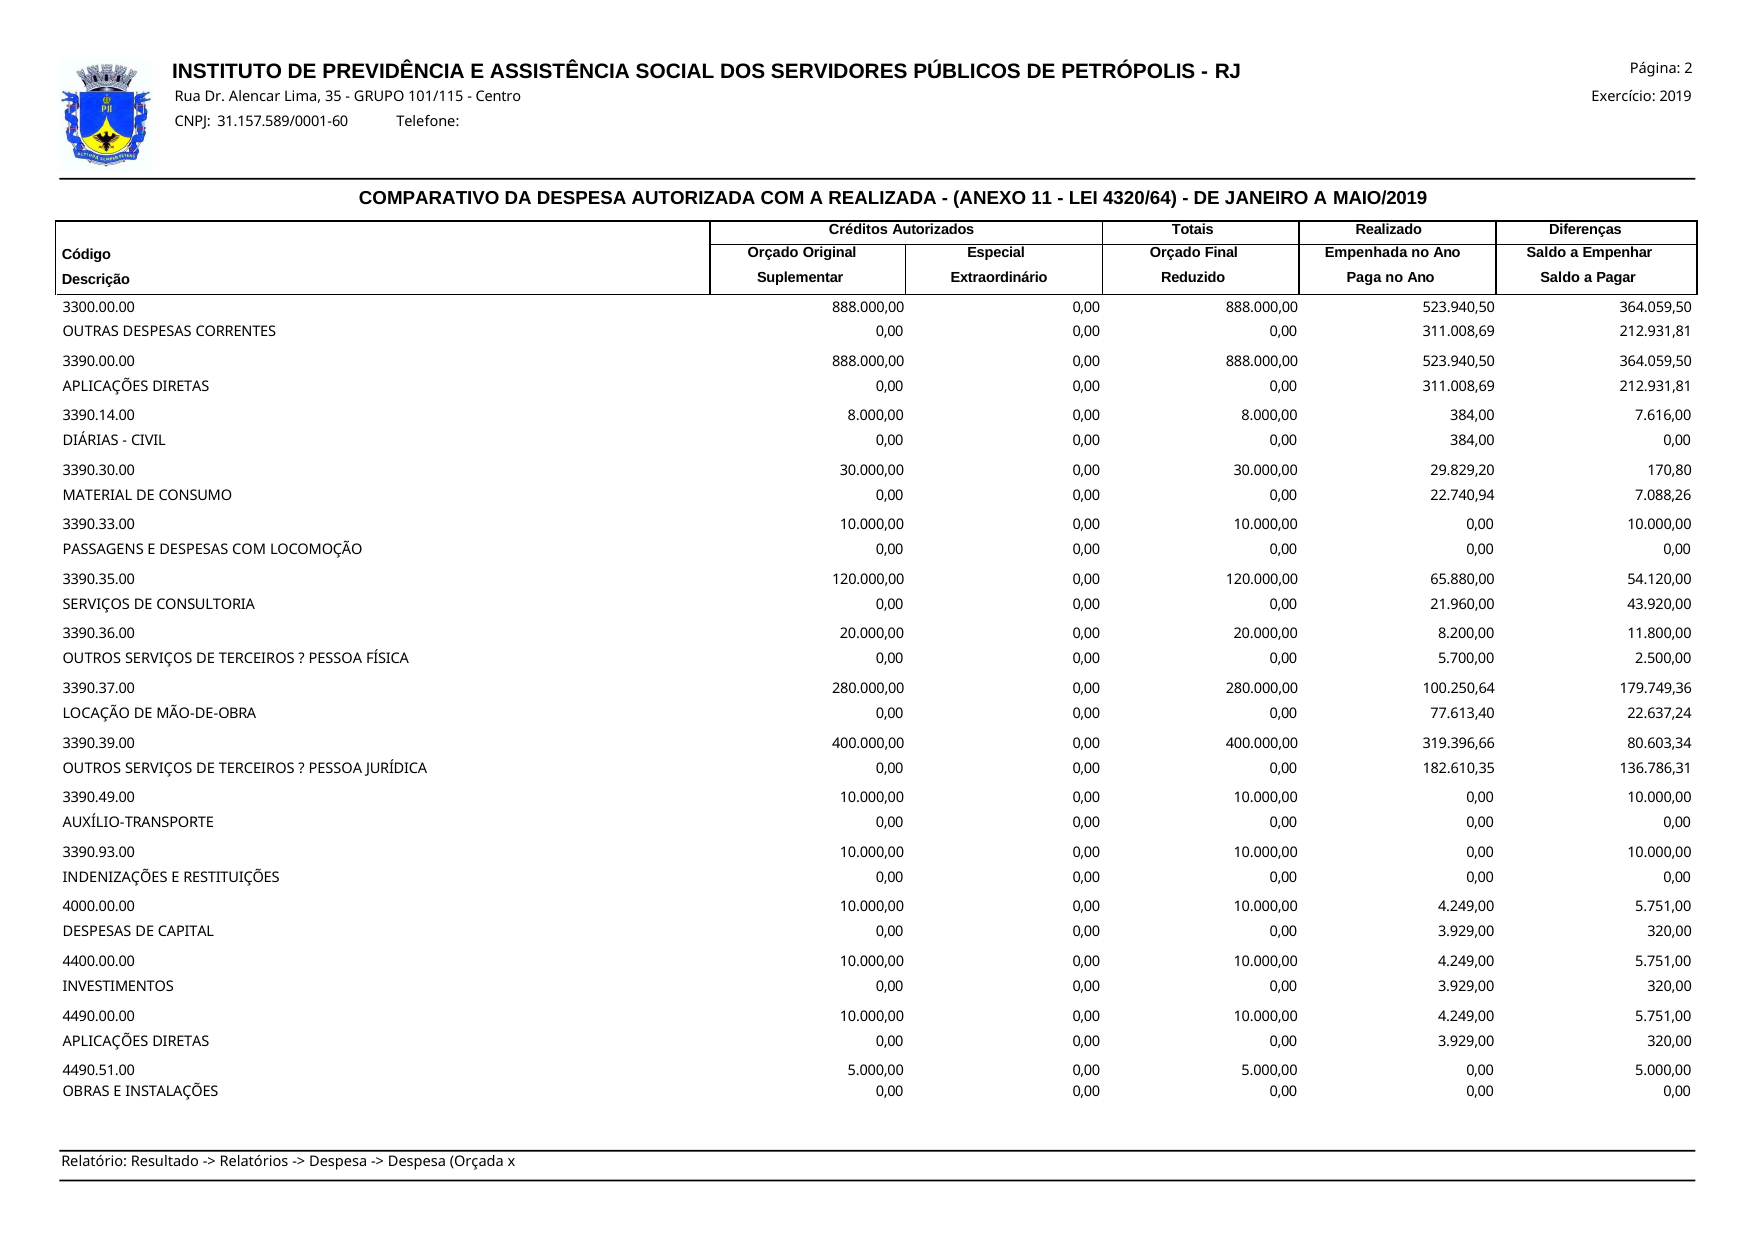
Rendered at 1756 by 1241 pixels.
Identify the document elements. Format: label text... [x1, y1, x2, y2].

table_cell 10.000,00 [710, 836, 905, 863]
table_cell 212.931,81 [1496, 317, 1697, 344]
table_cell 0,00 [905, 535, 1102, 563]
table_cell 2.500,00 [1496, 645, 1697, 672]
table_cell 3390.36.00 [56, 617, 710, 644]
table_cell PASSAGENS E DESPESAS COM LOCOMOÇÃO [56, 535, 710, 563]
table_cell APLICAÇÕES DIRETAS [56, 372, 710, 399]
table_cell MATERIAL DE CONSUMO [56, 481, 710, 508]
table_cell 0,00 [710, 317, 905, 344]
table_cell SERVIÇOS DE CONSULTORIA [56, 590, 710, 617]
table_cell 0,00 [905, 999, 1102, 1027]
table_cell 120.000,00 [1102, 563, 1299, 590]
table_cell 3300.00.00 [56, 295, 710, 317]
table_cell 3390.35.00 [56, 563, 710, 590]
table_cell 10.000,00 [710, 781, 905, 808]
table_cell 4400.00.00 [56, 945, 710, 972]
table_cell 0,00 [1102, 754, 1299, 781]
table_cell 311.008,69 [1299, 317, 1496, 344]
table_cell DESPESAS DE CAPITAL [56, 918, 710, 945]
table_cell 0,00 [710, 1027, 905, 1054]
table_cell 3.929,00 [1299, 1027, 1496, 1054]
table_cell 0,00 [1299, 781, 1496, 808]
table_cell 400.000,00 [1102, 726, 1299, 754]
table_cell 0,00 [1102, 918, 1299, 945]
table_cell 10.000,00 [1496, 508, 1697, 535]
table_cell 0,00 [1102, 317, 1299, 344]
table_cell 280.000,00 [710, 672, 905, 699]
table_cell AUXÍLIO-TRANSPORTE [56, 808, 710, 836]
table_cell 5.000,00 [710, 1054, 905, 1081]
table_cell 0,00 [905, 836, 1102, 863]
table_cell 29.829,20 [1299, 454, 1496, 481]
table_cell 5.751,00 [1496, 945, 1697, 972]
table_header Realizado [1300, 222, 1495, 244]
table_cell 10.000,00 [1102, 999, 1299, 1027]
table_cell 0,00 [1299, 808, 1496, 836]
table_cell INDENIZAÇÕES E RESTITUIÇÕES [56, 863, 710, 890]
table_cell 311.008,69 [1299, 372, 1496, 399]
table_cell 0,00 [905, 808, 1102, 836]
table_cell 10.000,00 [1102, 890, 1299, 917]
table_cell 4.249,00 [1299, 945, 1496, 972]
table_cell 320,00 [1496, 1027, 1697, 1054]
table_cell 7.616,00 [1496, 399, 1697, 426]
table_cell 10.000,00 [710, 890, 905, 917]
table_cell Orçado Original Suplementar [711, 245, 905, 294]
table_cell 384,00 [1299, 399, 1496, 426]
text COMPARATIVO DA DESPESA AUTORIZADA COM A REALIZADA - (ANEXO 11 - LEI 4320/64) - DE JANEIRO A MAIO/2019 [75, 187, 1711, 208]
table_cell 0,00 [710, 590, 905, 617]
table_cell 523.940,50 [1299, 295, 1496, 317]
table_cell 0,00 [905, 672, 1102, 699]
table_cell INVESTIMENTOS [56, 972, 710, 999]
table_cell 0,00 [905, 590, 1102, 617]
table_cell 0,00 [710, 754, 905, 781]
table_cell 5.000,00 [1496, 1054, 1697, 1081]
table_cell 22.637,24 [1496, 699, 1697, 726]
table_cell 10.000,00 [710, 945, 905, 972]
table_cell Empenhada no Ano Paga no Ano [1300, 245, 1495, 294]
table_cell 5.751,00 [1496, 999, 1697, 1027]
table_cell 0,00 [905, 863, 1102, 890]
table_cell 320,00 [1496, 972, 1697, 999]
table_cell 10.000,00 [710, 508, 905, 535]
table_cell 0,00 [1102, 808, 1299, 836]
table_cell 0,00 [1102, 972, 1299, 999]
table_cell 0,00 [905, 645, 1102, 672]
table_cell 20.000,00 [710, 617, 905, 644]
table_cell 0,00 [710, 645, 905, 672]
table_cell 120.000,00 [710, 563, 905, 590]
table_cell 0,00 [710, 972, 905, 999]
table_cell 0,00 [905, 781, 1102, 808]
table_cell 0,00 [1496, 535, 1697, 563]
table_cell 4.249,00 [1299, 999, 1496, 1027]
table_cell 136.786,31 [1496, 754, 1697, 781]
table_cell 3390.39.00 [56, 726, 710, 754]
table_cell 0,00 [1102, 372, 1299, 399]
table_cell 0,00 [1496, 863, 1697, 890]
table_cell 0,00 [1299, 836, 1496, 863]
table_cell Saldo a Empenhar Saldo a Pagar [1497, 245, 1696, 294]
table_cell 0,00 [905, 563, 1102, 590]
table_cell 3390.00.00 [56, 344, 710, 372]
table_cell 0,00 [905, 372, 1102, 399]
table_cell 523.940,50 [1299, 344, 1496, 372]
table_cell 0,00 [905, 754, 1102, 781]
table_cell OBRAS E INSTALAÇÕES [56, 1081, 710, 1102]
table_cell 7.088,26 [1496, 481, 1697, 508]
table_cell 0,00 [905, 890, 1102, 917]
table_cell 5.751,00 [1496, 890, 1697, 917]
table_cell 4490.00.00 [56, 999, 710, 1027]
table_cell 4000.00.00 [56, 890, 710, 917]
table_cell 21.960,00 [1299, 590, 1496, 617]
table_cell 888.000,00 [1102, 344, 1299, 372]
table_header Diferenças [1497, 222, 1696, 244]
table_cell 0,00 [1102, 590, 1299, 617]
table_cell 0,00 [710, 535, 905, 563]
table_cell 0,00 [1299, 863, 1496, 890]
table_cell 3.929,00 [1299, 918, 1496, 945]
table_cell 0,00 [905, 454, 1102, 481]
table_cell 888.000,00 [710, 344, 905, 372]
table_cell 0,00 [1496, 1081, 1697, 1102]
table_cell 0,00 [1102, 699, 1299, 726]
table_cell 182.610,35 [1299, 754, 1496, 781]
table_cell APLICAÇÕES DIRETAS [56, 1027, 710, 1054]
table_cell 4490.51.00 [56, 1054, 710, 1081]
table_cell 0,00 [710, 808, 905, 836]
table_cell 0,00 [1102, 1081, 1299, 1102]
table_cell 0,00 [905, 726, 1102, 754]
table_cell 8.000,00 [710, 399, 905, 426]
table_cell 10.000,00 [1102, 945, 1299, 972]
table_cell 0,00 [905, 426, 1102, 453]
table_cell 0,00 [710, 372, 905, 399]
table_cell 3390.33.00 [56, 508, 710, 535]
table_cell 30.000,00 [710, 454, 905, 481]
table_cell DIÁRIAS - CIVIL [56, 426, 710, 453]
table_cell 4.249,00 [1299, 890, 1496, 917]
table_cell 10.000,00 [710, 999, 905, 1027]
table_cell 3390.30.00 [56, 454, 710, 481]
table_cell 5.700,00 [1299, 645, 1496, 672]
table_cell 3390.93.00 [56, 836, 710, 863]
table_cell 0,00 [905, 1054, 1102, 1081]
table_cell 10.000,00 [1102, 836, 1299, 863]
table_cell 0,00 [905, 1027, 1102, 1054]
table_cell 100.250,64 [1299, 672, 1496, 699]
table_cell 0,00 [905, 918, 1102, 945]
table_cell 3390.37.00 [56, 672, 710, 699]
table_cell 0,00 [1102, 863, 1299, 890]
table_cell 77.613,40 [1299, 699, 1496, 726]
table_cell 10.000,00 [1496, 781, 1697, 808]
table_cell 3.929,00 [1299, 972, 1496, 999]
table_cell 0,00 [1102, 1027, 1299, 1054]
table_cell 30.000,00 [1102, 454, 1299, 481]
table_cell 0,00 [710, 863, 905, 890]
table_cell 8.000,00 [1102, 399, 1299, 426]
table_cell 10.000,00 [1102, 781, 1299, 808]
table_cell 0,00 [1102, 535, 1299, 563]
table_cell 0,00 [905, 945, 1102, 972]
table_cell 0,00 [905, 699, 1102, 726]
table_cell 888.000,00 [710, 295, 905, 317]
table_cell 0,00 [710, 1081, 905, 1102]
table_cell OUTROS SERVIÇOS DE TERCEIROS ? PESSOA JURÍDICA [56, 754, 710, 781]
table_cell 10.000,00 [1102, 508, 1299, 535]
table_cell 364.059,50 [1496, 344, 1697, 372]
table_cell 400.000,00 [710, 726, 905, 754]
table_cell 0,00 [1299, 1054, 1496, 1081]
table_cell 10.000,00 [1496, 836, 1697, 863]
table_cell 5.000,00 [1102, 1054, 1299, 1081]
table_cell 0,00 [905, 972, 1102, 999]
table_cell 22.740,94 [1299, 481, 1496, 508]
table_cell 320,00 [1496, 918, 1697, 945]
table_cell 170,80 [1496, 454, 1697, 481]
table_cell 0,00 [905, 399, 1102, 426]
table_header Créditos Autorizados [711, 222, 1102, 244]
table_cell 0,00 [905, 1081, 1102, 1102]
table_cell LOCAÇÃO DE MÃO-DE-OBRA [56, 699, 710, 726]
table_cell 0,00 [710, 426, 905, 453]
picture [59, 59, 154, 171]
table_cell 0,00 [1299, 1081, 1496, 1102]
table_cell 0,00 [710, 918, 905, 945]
table_cell 20.000,00 [1102, 617, 1299, 644]
table_cell 0,00 [710, 699, 905, 726]
table_cell OUTRAS DESPESAS CORRENTES [56, 317, 710, 344]
table_cell 364.059,50 [1496, 295, 1697, 317]
table_cell 0,00 [905, 617, 1102, 644]
table_cell 65.880,00 [1299, 563, 1496, 590]
table_cell 54.120,00 [1496, 563, 1697, 590]
table_cell 3390.14.00 [56, 399, 710, 426]
table_cell 0,00 [905, 295, 1102, 317]
table_cell 0,00 [905, 481, 1102, 508]
table_cell 0,00 [1496, 426, 1697, 453]
table_cell 319.396,66 [1299, 726, 1496, 754]
table_cell 888.000,00 [1102, 295, 1299, 317]
table_cell 80.603,34 [1496, 726, 1697, 754]
table_cell 0,00 [1102, 645, 1299, 672]
table_cell OUTROS SERVIÇOS DE TERCEIROS ? PESSOA FÍSICA [56, 645, 710, 672]
table_cell Orçado Final Reduzido [1103, 245, 1298, 294]
table_cell 179.749,36 [1496, 672, 1697, 699]
table_cell 0,00 [1102, 481, 1299, 508]
table_cell 0,00 [905, 317, 1102, 344]
table_cell 8.200,00 [1299, 617, 1496, 644]
table_header Totais [1103, 222, 1298, 244]
table_cell 0,00 [710, 481, 905, 508]
table_cell 3390.49.00 [56, 781, 710, 808]
table_cell 212.931,81 [1496, 372, 1697, 399]
table_cell 11.800,00 [1496, 617, 1697, 644]
table_cell 384,00 [1299, 426, 1496, 453]
table_cell Especial Extraordinário [906, 245, 1102, 294]
table_cell 0,00 [905, 508, 1102, 535]
table_cell 0,00 [1102, 426, 1299, 453]
table_cell 0,00 [1299, 535, 1496, 563]
table_cell 43.920,00 [1496, 590, 1697, 617]
table_cell 0,00 [1496, 808, 1697, 836]
table_header Código Descrição [56, 222, 709, 294]
table_cell 280.000,00 [1102, 672, 1299, 699]
table_cell 0,00 [1299, 508, 1496, 535]
table_cell 0,00 [905, 344, 1102, 372]
